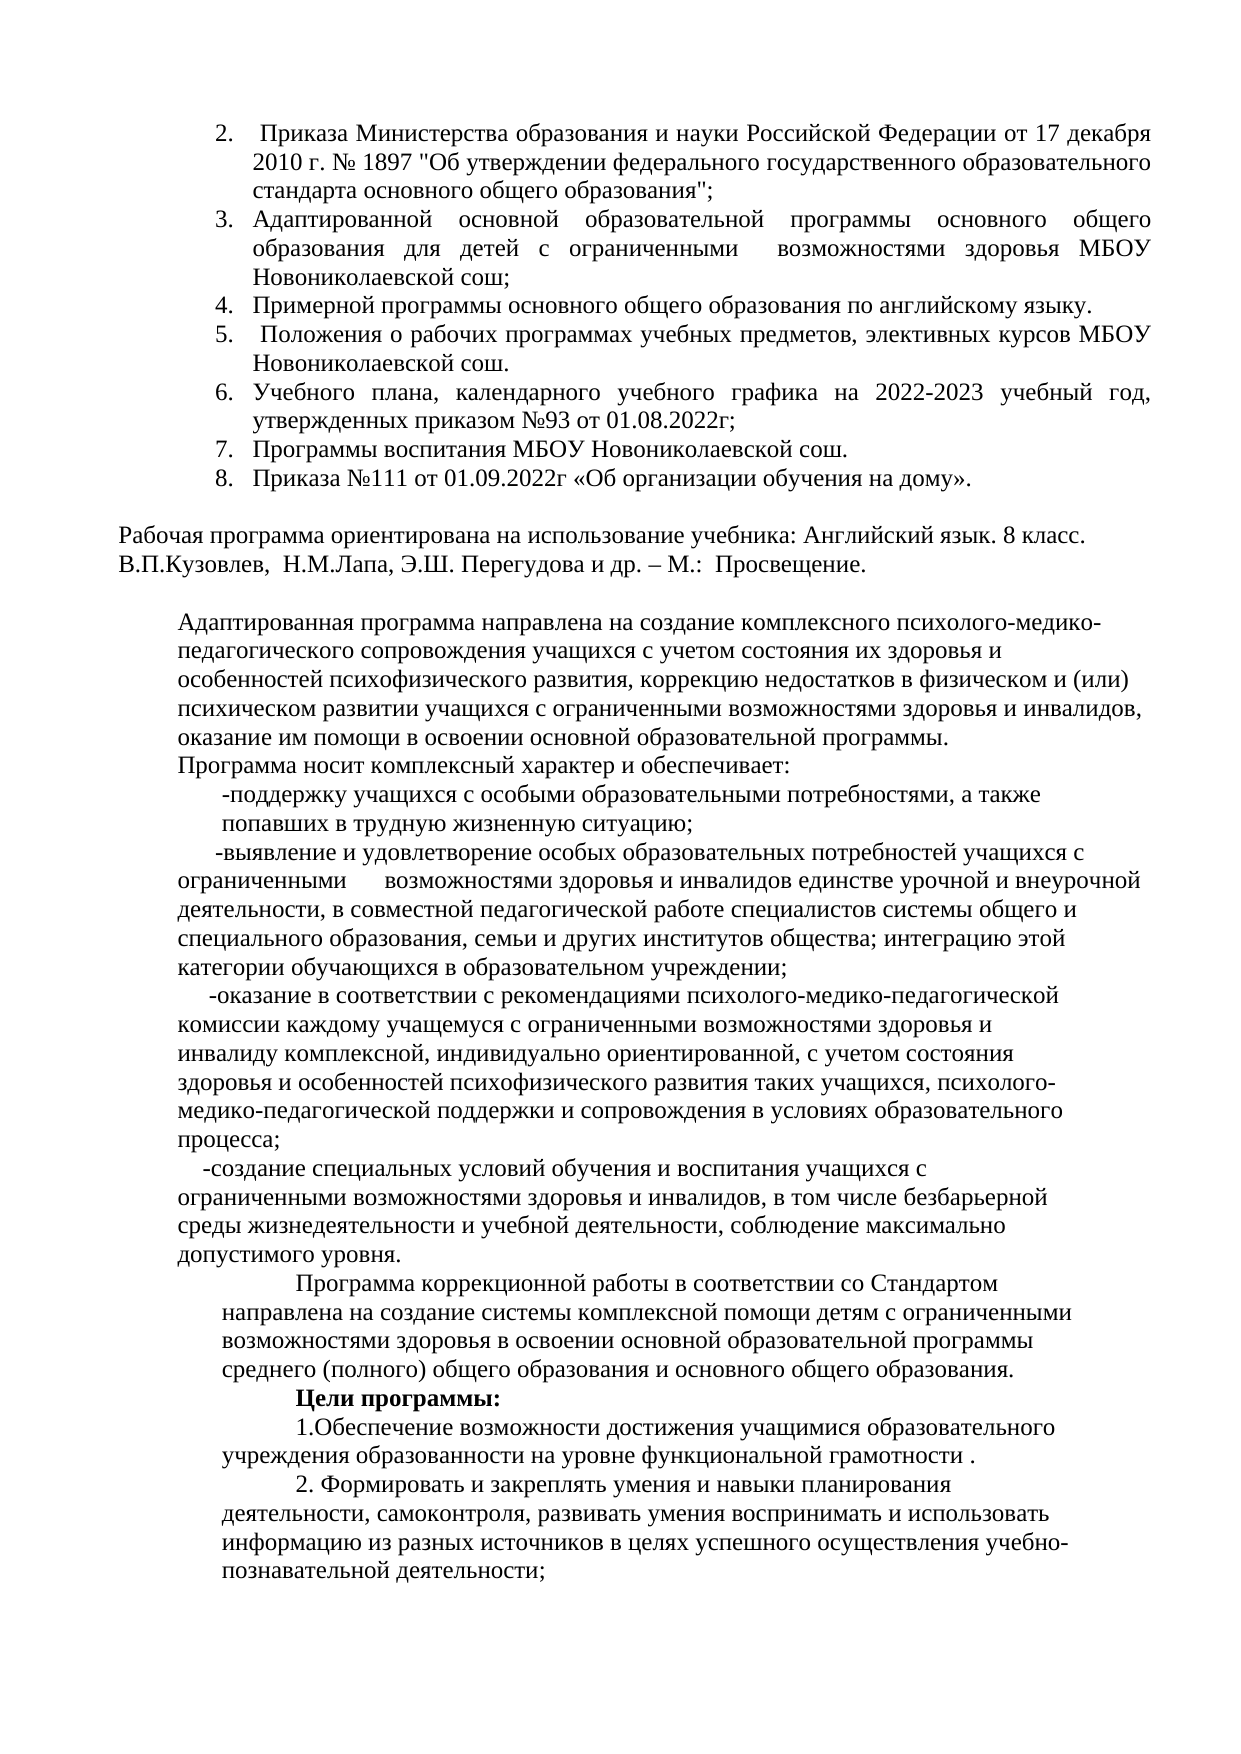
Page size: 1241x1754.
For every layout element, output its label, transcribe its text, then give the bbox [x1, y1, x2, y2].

text Адаптированная программа направлена на создание комплексного психолого-медико-педагогического сопровождения учащихся с учетом состояния их здоровья и особенностей психофизического развития, коррекцию недостатков в физическом и (или) психическом развитии учащихся с ограниченными возможностями здоровья и инвалидов, оказание им помощи в освоении основной образовательной программы. [177, 607, 1152, 751]
list Приказа №111 от 01.09.2022г «Об организации обучения на дому». [215, 463, 1152, 492]
text -оказание в соответствии с рекомендациями психолого-медико-педагогической комиссии каждому учащемуся с ограниченными возможностями здоровья и инвалиду комплексной, индивидуально ориентированной, с учетом состояния здоровья и особенностей психофизического развития таких учащихся, психолого-медико-педагогической поддержки и сопровождения в условиях образовательного процесса; [177, 981, 1093, 1153]
text -выявление и удовлетворение особых образовательных потребностей учащихся с ограниченными возможностями здоровья и инвалидов единстве урочной и внеурочной деятельности, в совместной педагогической работе специалистов системы общего и специального образования, семьи и других институтов общества; интеграцию этой категории обучающихся в образовательном учреждении; [177, 837, 1152, 981]
list Учебного плана, календарного учебного графика на 2022-2023 учебный год, утвержденных приказом №93 от 01.08.2022г; [215, 377, 1152, 434]
text -создание специальных условий обучения и воспитания учащихся с ограниченными возможностями здоровья и инвалидов, в том числе безбарьерной среды жизнедеятельности и учебной деятельности, соблюдение максимально допустимого уровня. [177, 1153, 1093, 1268]
text Рабочая программа ориентирована на использование учебника: Английский язык. 8 класс. В.П.Кузовлев, Н.М.Лапа, Э.Ш. Перегудова и др. – М.: Просвещение. [118, 521, 1152, 578]
list Примерной программы основного общего образования по английскому языку. [215, 291, 1152, 319]
list Положения о рабочих программах учебных предметов, элективных курсов МБОУ Новониколаевской сош. [215, 319, 1152, 377]
text 2. Формировать и закреплять умения и навыки планирования деятельности, самоконтроля, развивать умения воспринимать и использовать информацию из разных источников в целях успешного осуществления учебно-познавательной деятельности; [222, 1469, 1093, 1584]
text 1.Обеспечение возможности достижения учащимися образовательного учреждения образованности на уровне функциональной грамотности . [222, 1412, 1093, 1469]
text Цели программы: [222, 1383, 1093, 1412]
text Программа носит комплексный характер и обеспечивает: [177, 751, 1093, 779]
text Программа коррекционной работы в соответствии со Стандартом направлена на создание системы комплексной помощи детям с ограниченными возможностями здоровья в освоении основной образовательной программы среднего (полного) общего образования и основного общего образования. [222, 1268, 1093, 1383]
list Программы воспитания МБОУ Новониколаевской сош. [215, 434, 1152, 463]
list Адаптированной основной образовательной программы основного общего образования для детей с ограниченными возможностями здоровья МБОУ Новониколаевской сош; [215, 204, 1152, 291]
list Приказа Министерства образования и науки Российской Федерации от 17 декабря 2010 г. № 1897 "Об утверждении федерального государственного образовательного стандарта основного общего образования"; [215, 118, 1152, 204]
text -поддержку учащихся с особыми образовательными потребностями, а также попавших в трудную жизненную ситуацию; [222, 779, 1093, 837]
